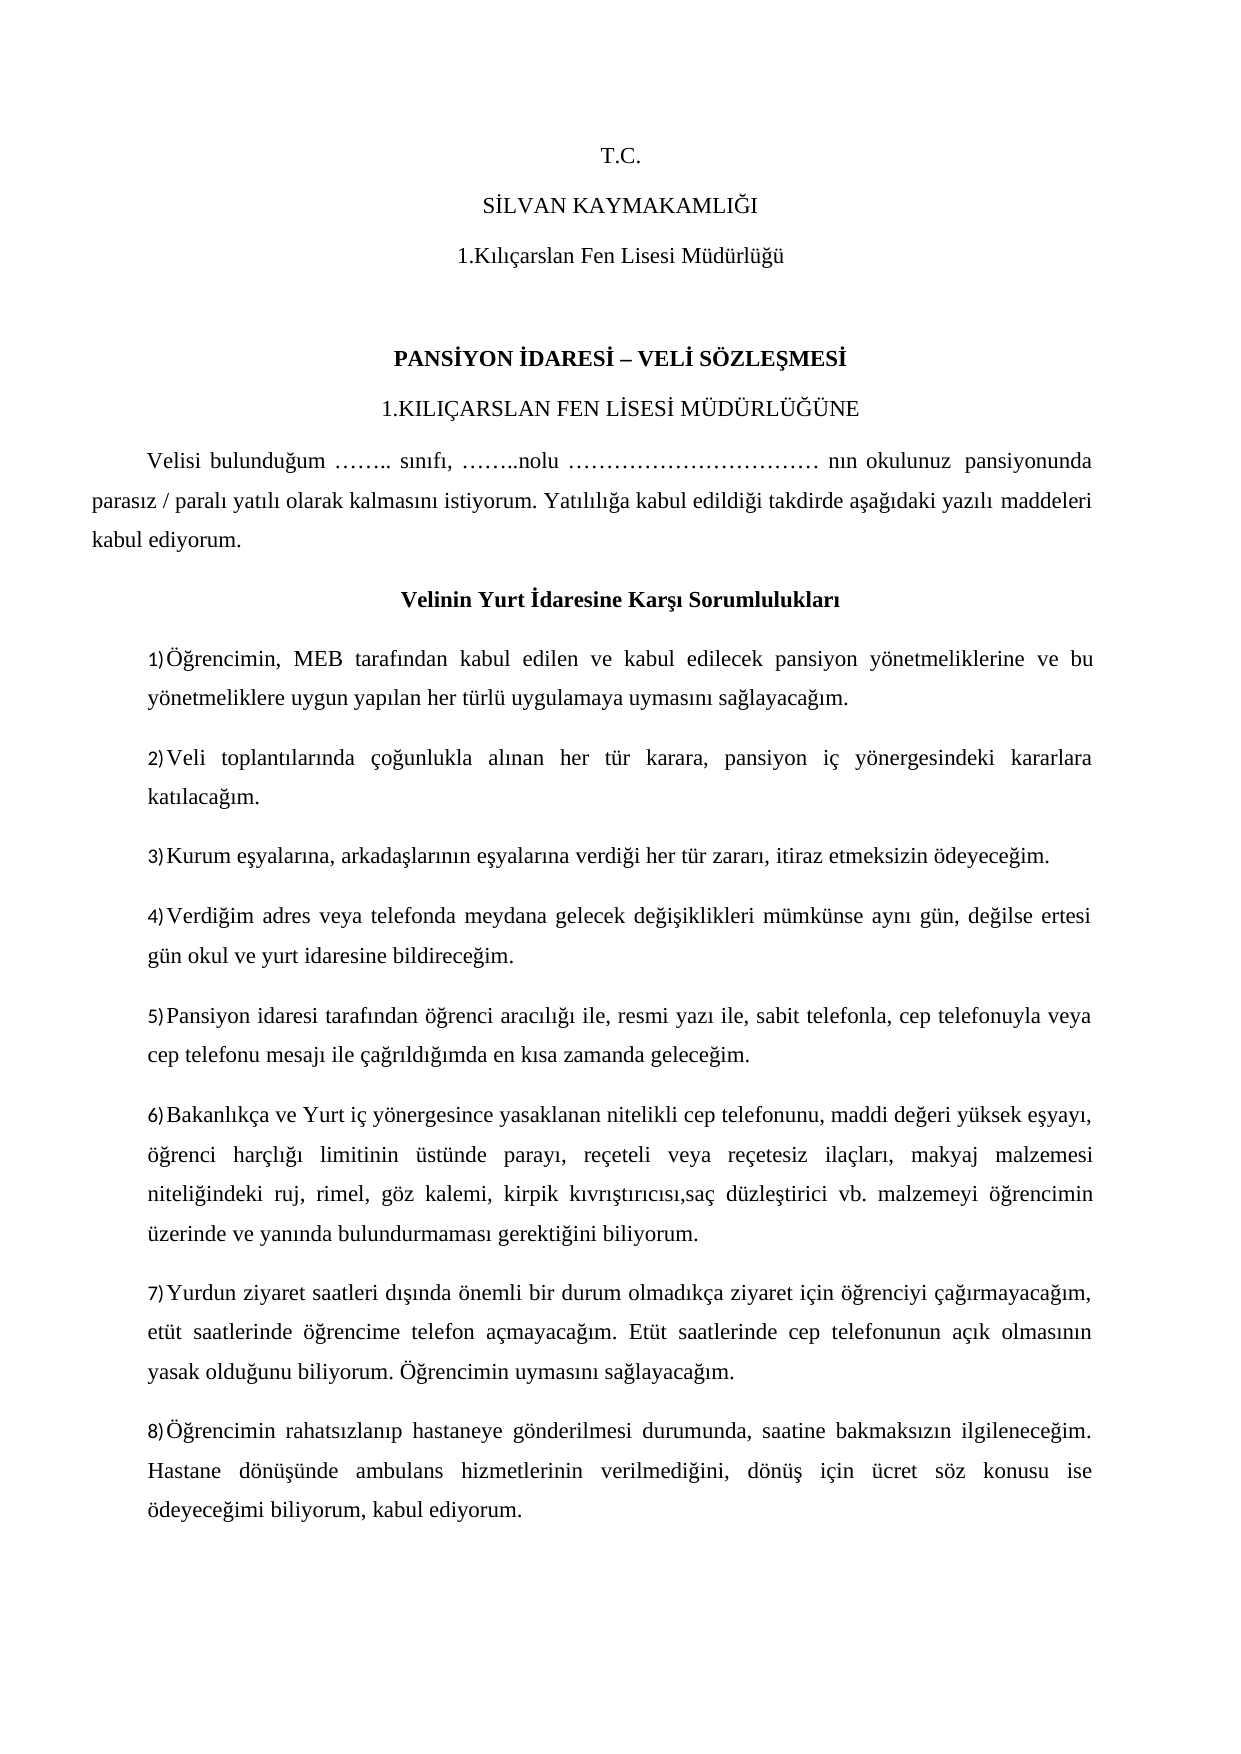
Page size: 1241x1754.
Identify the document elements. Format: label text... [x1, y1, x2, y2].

list Öğrencimin rahatsızlanıp hastaneye gönderilmesi durumunda, saatine bakmaksızın ilgileneceğim. Hastane dönüşünde ambulans hizmetlerinin verilmediğini, dönüş için ücret söz konusu ise ödeyeceğimi biliyorum, kabul ediyorum. [147, 1417, 1093, 1523]
subtitle PANSİYON İDARESİ – VELİ SÖZLEŞMESİ [146, 344, 1094, 371]
list Kurum eşyalarına, arkadaşlarının eşyalarına verdiği her tür zararı, itiraz etmeksizin ödeyeceğim. [147, 842, 1209, 869]
list Öğrencimin, MEB tarafından kabul edilen ve kabul edilecek pansiyon yönetmeliklerine ve bu yönetmeliklere uygun yapılan her türlü uygulamaya uymasını sağlayacağım. [147, 645, 1093, 711]
list Veli toplantılarında çoğunlukla alınan her tür karara, pansiyon iç yönergesindeki kararlara katılacağım. [147, 744, 1093, 810]
list Verdiğim adres veya telefonda meydana gelecek değişiklikleri mümkünse aynı gün, değilse ertesi gün okul ve yurt idaresine bildireceğim. [147, 902, 1092, 968]
text 1.KILIÇARSLAN FEN LİSESİ MÜDÜRLÜĞÜNE [146, 394, 1094, 421]
list Bakanlıkça ve Yurt iç yönergesince yasaklanan nitelikli cep telefonunu, maddi değeri yüksek eşyayı, öğrenci harçlığı limitinin üstünde parayı, reçeteli veya reçetesiz ilaçları, makyaj malzemesi niteliğindeki ruj, rimel, göz kalemi, kirpik kıvrıştırıcısı,saç düzleştirici vb. malzemeyi öğrencimin üzerinde ve yanında bulundurmaması gerektiğini biliyorum. [147, 1101, 1093, 1246]
list Yurdun ziyaret saatleri dışında önemli bir durum olmadıkça ziyaret için öğrenciyi çağırmayacağım, etüt saatlerinde öğrencime telefon açmayacağım. Etüt saatlerinde cep telefonunun açık olmasının yasak olduğunu biliyorum. Öğrencimin uymasını sağlayacağım. [147, 1278, 1093, 1384]
text Velisi bulunduğum …….. sınıfı, ……..nolu …………………………… nın okulunuz pansiyonunda parasız / paralı yatılı olarak kalmasını istiyorum. Yatılılığa kabul edildiği takdirde aşağıdaki yazılı maddeleri kabul ediyorum. [92, 447, 1092, 553]
list Pansiyon idaresi tarafından öğrenci aracılığı ile, resmi yazı ile, sabit telefonla, cep telefonuyla veya cep telefonu mesajı ile çağrıldığımda en kısa zamanda geleceğim. [147, 1002, 1093, 1068]
subtitle Velinin Yurt İdaresine Karşı Sorumlulukları [146, 586, 1094, 612]
text 1.Kılıçarslan Fen Lisesi Müdürlüğü [146, 242, 1094, 268]
text SİLVAN KAYMAKAMLIĞI [146, 192, 1094, 218]
text T.C. [146, 142, 1095, 168]
